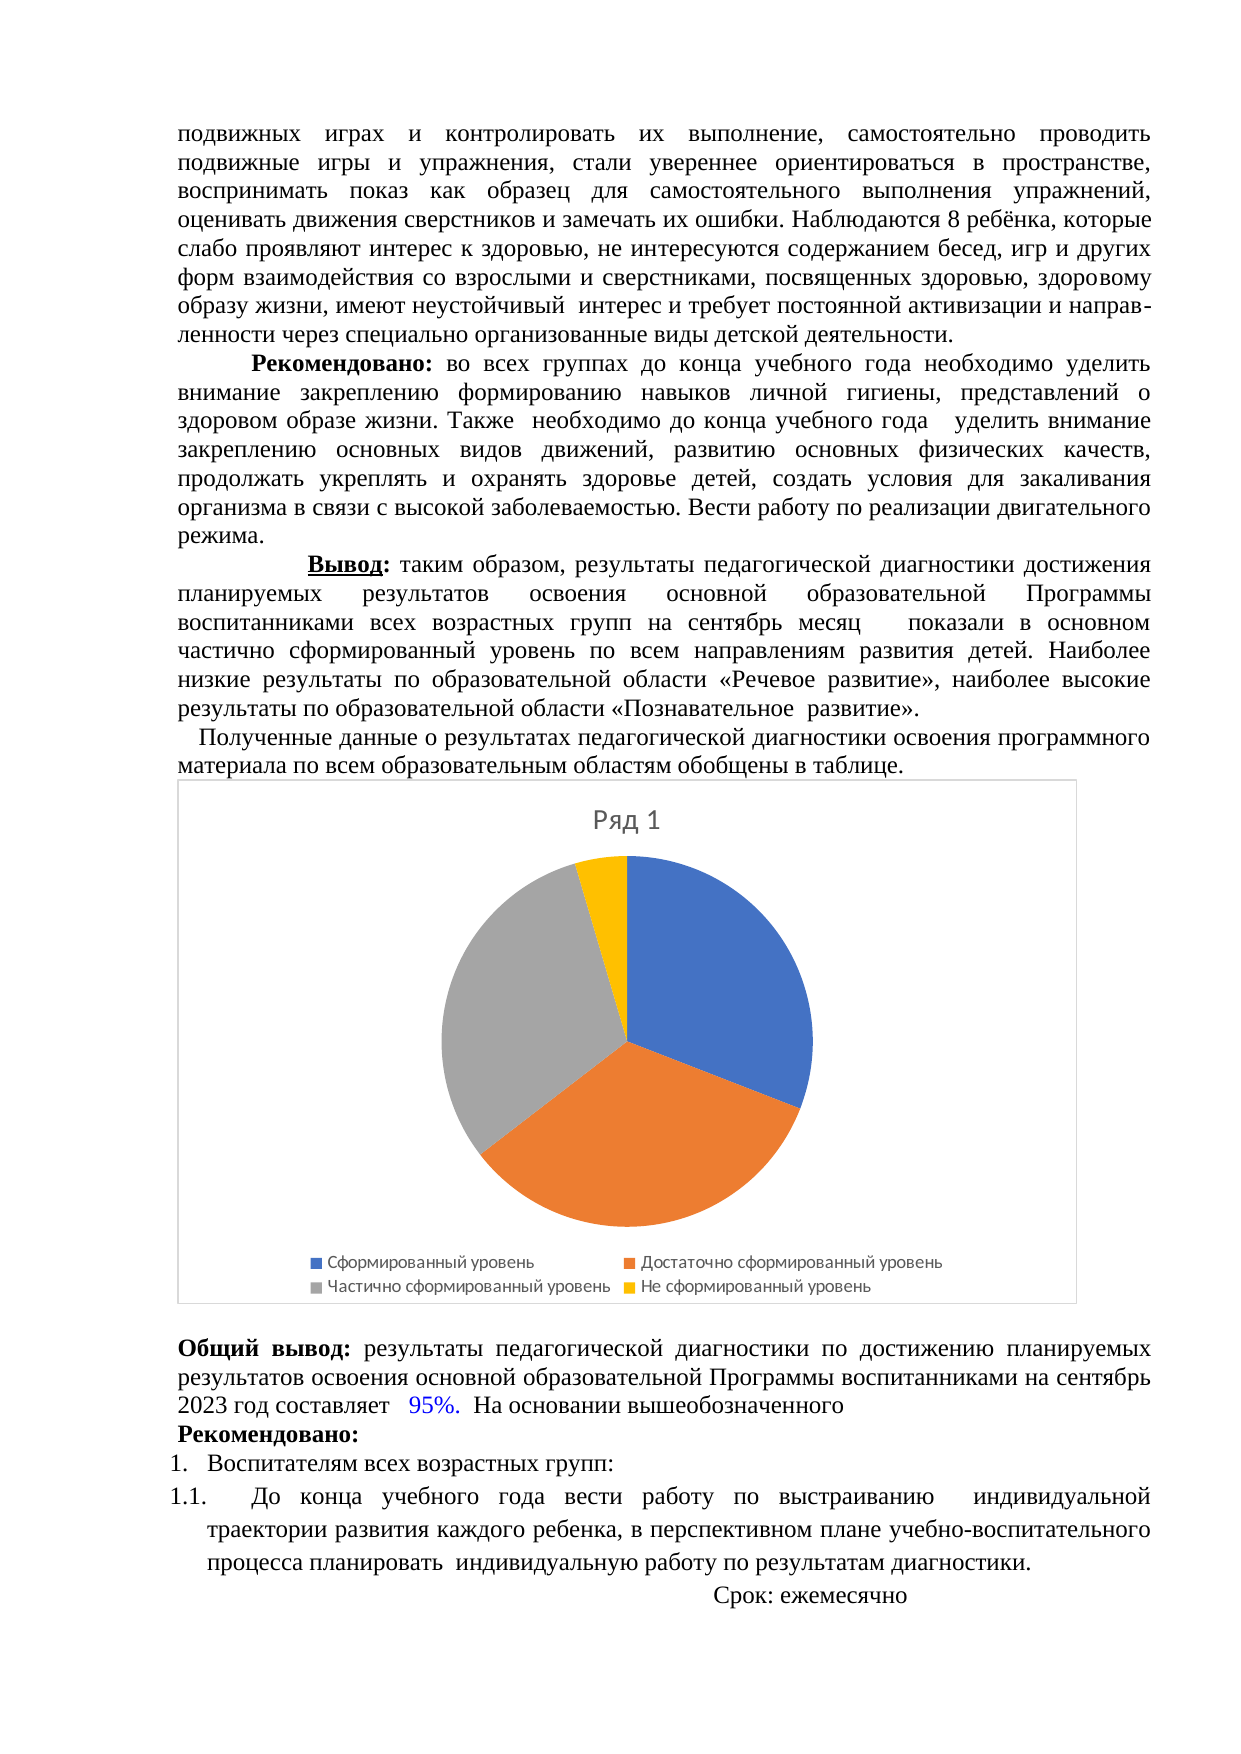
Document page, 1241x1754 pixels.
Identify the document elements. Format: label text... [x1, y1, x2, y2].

text Срок: ежемесячно [207, 1580, 1152, 1609]
list Воспитателям всех возрастных групп: [169, 1448, 1152, 1477]
text Рекомендовано: [177, 1419, 1152, 1448]
text Общий вывод: результаты педагогической диагностики по достижению планируемых результатов освоения основной образовательной Программы воспитанниками на сентябрь 2023 год составляет 95%. На основании вышеобозначенного [177, 1333, 1152, 1419]
list До конца учебного года вести работу по выстраиванию индивидуальной траектории развития каждого ребенка, в перспективном плане учебно-воспитательного процесса планировать индивидуальную работу по результатам диагностики. [169, 1481, 1152, 1576]
text Вывод: таким образом, результаты педагогической диагностики достижения планируемых результатов освоения основной образовательной Программы воспитанниками всех возрастных групп на сентябрь месяц показали в основном частично сформированный уровень по всем направлениям развития детей. Наиболее низкие результаты по образовательной области «Речевое развитие», наиболее высокие результаты по образовательной области «Познавательное развитие». [177, 549, 1152, 722]
text Рекомендовано: во всех группах до конца учебного года необходимо уделить внимание закреплению формированию навыков личной гигиены, представлений о здоровом образе жизни. Также необходимо до конца учебного года уделить внимание закреплению основных видов движений, развитию основных физических качеств, продолжать укреплять и охранять здоровье детей, создать условия для закаливания организма в связи с высокой заболеваемостью. Вести работу по реализации двигательного режима. [177, 348, 1152, 549]
text Полученные данные о результатах педагогической диагностики освоения программного материала по всем образовательным областям обобщены в таблице. [177, 722, 1152, 779]
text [177, 118, 1152, 348]
